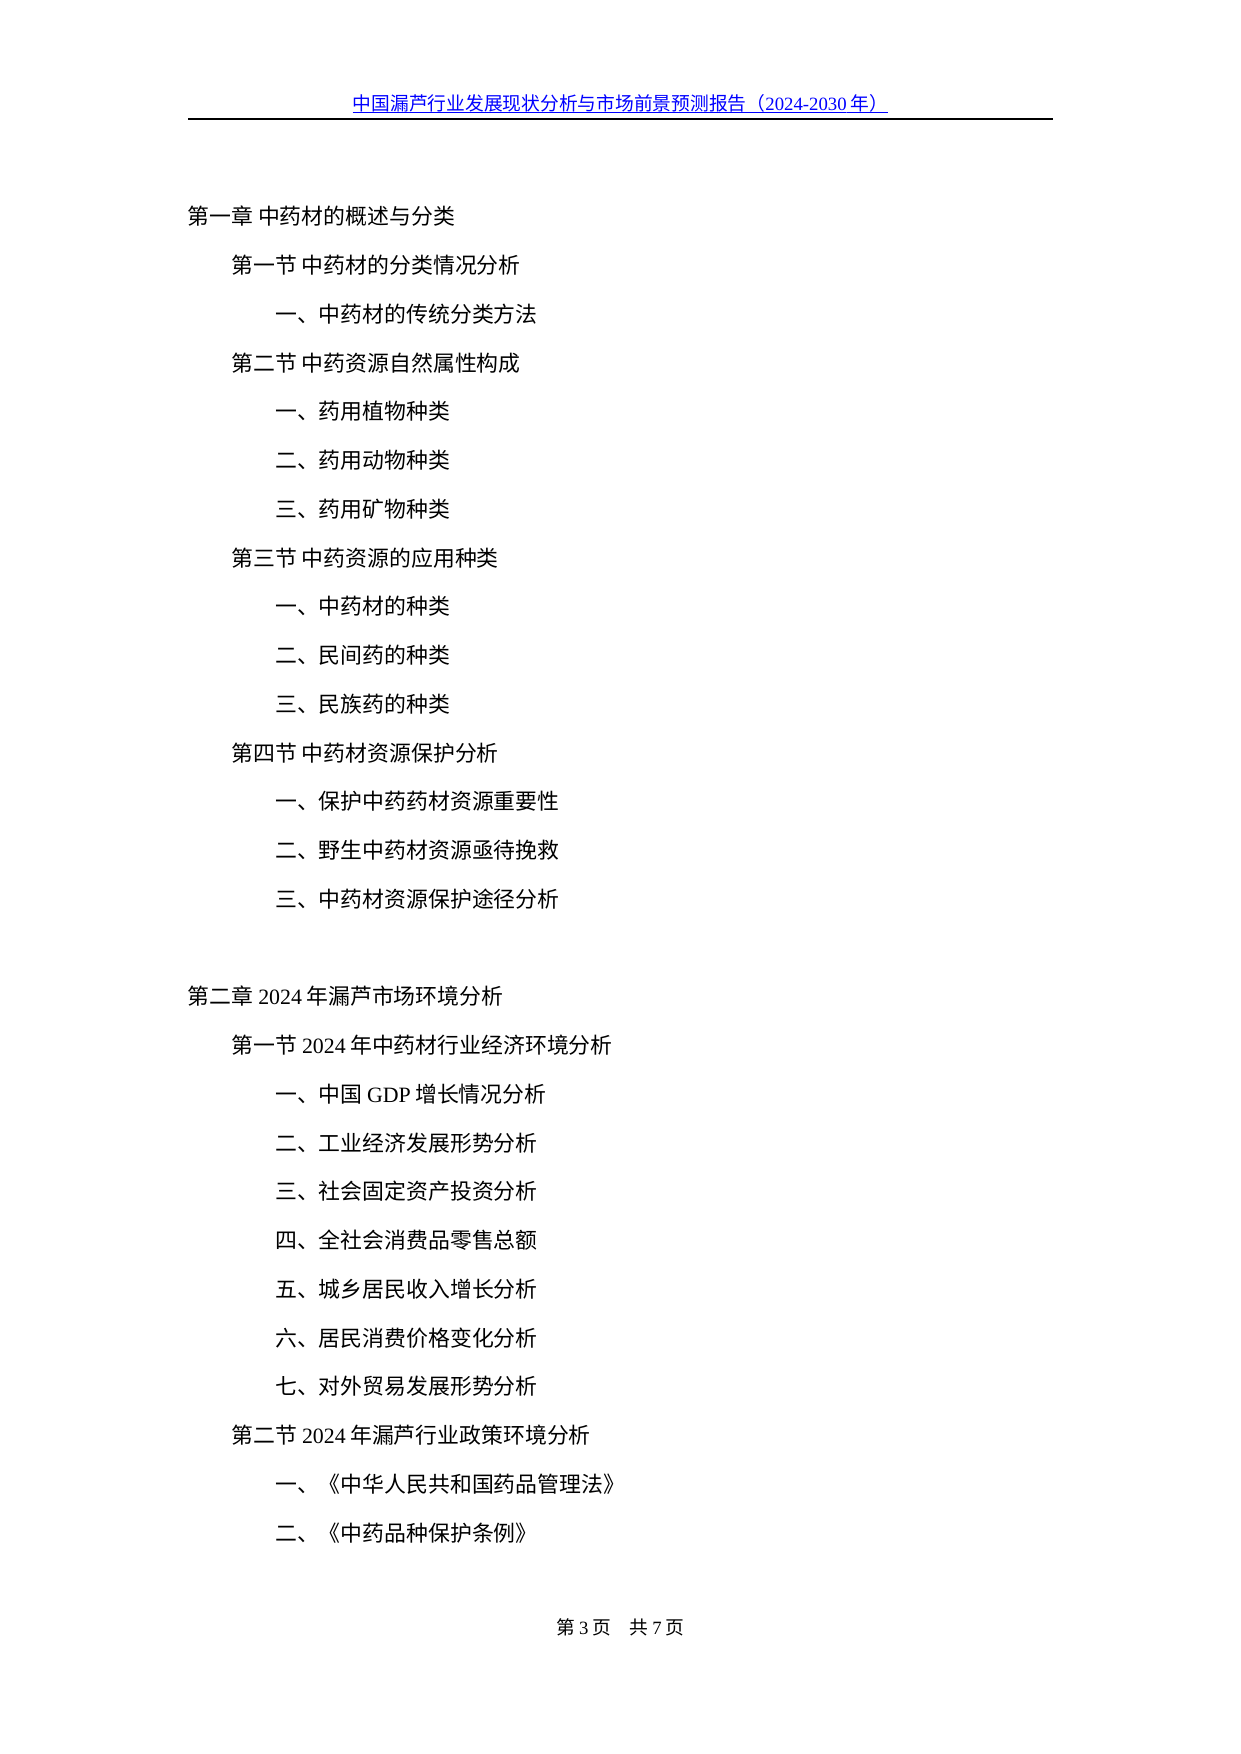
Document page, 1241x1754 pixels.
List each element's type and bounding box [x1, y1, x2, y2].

text [187, 150, 1053, 1548]
